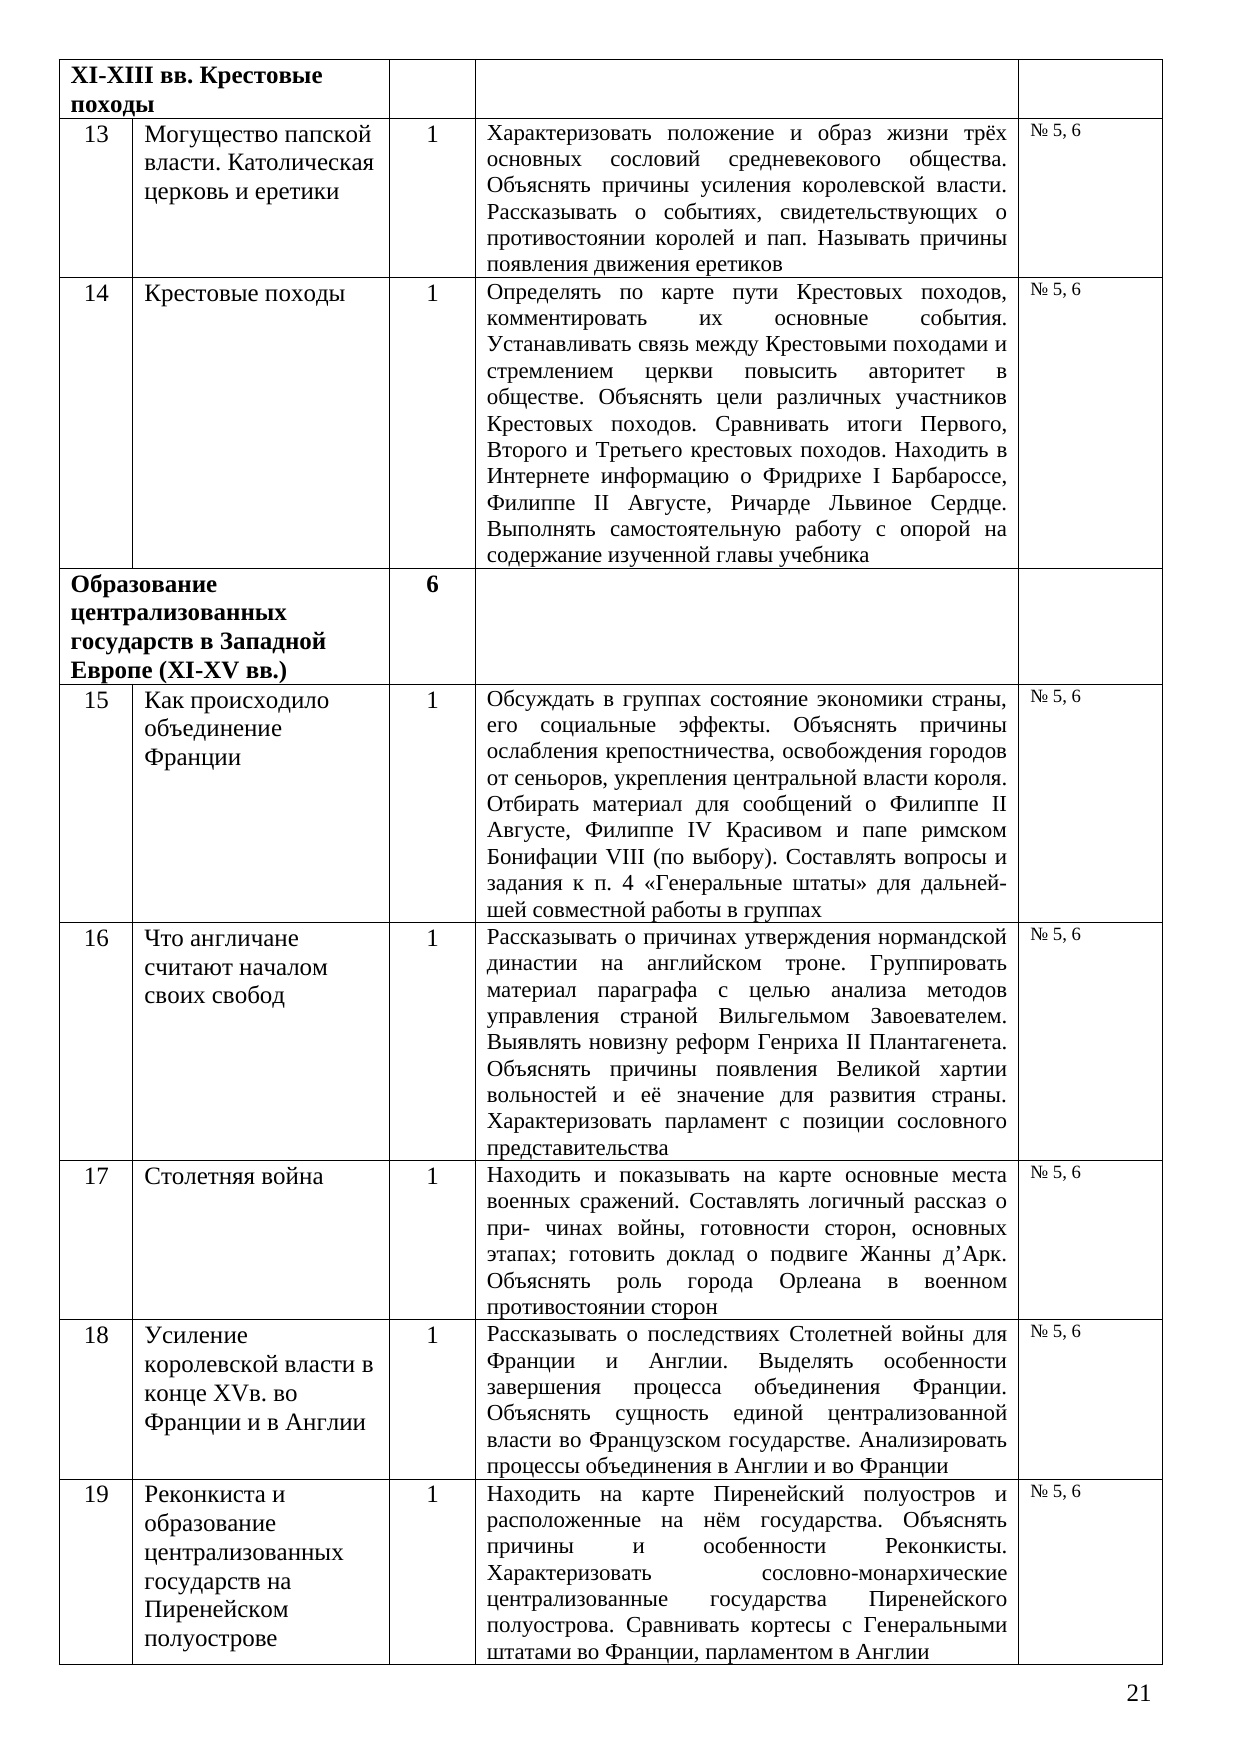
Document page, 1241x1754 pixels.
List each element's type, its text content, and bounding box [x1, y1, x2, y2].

table_cell Усиление королевской власти в конце XVв. во Франции и в Англии [133, 1320, 389, 1478]
table_cell № 5, 6 [1019, 685, 1162, 922]
table_cell Столетняя война [133, 1161, 389, 1319]
table_cell Находить и показывать на карте основные места военных сражений. Составлять логичный рассказ о при- чинах войны, готовности сторон, основных этапах; готовить доклад о подвиге Жанны д’Арк. Объяснять роль города Орлеана в военном противостоянии сторон [476, 1161, 1018, 1319]
table_cell 1 [390, 1480, 475, 1664]
table_cell Что англичане считают началом своих свобод [133, 923, 389, 1160]
table_cell [476, 60, 1018, 118]
table_cell Могущество папской власти. Католическая церковь и еретики [133, 119, 389, 277]
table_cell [60, 60, 389, 118]
table_cell № 5, 6 [1019, 278, 1162, 568]
table_cell 17 [60, 1161, 132, 1319]
table_cell Определять по карте пути Крестовых походов, комментировать их основные события. Устанавливать связь между Крестовыми походами и стремлением церкви повысить авторитет в обществе. Объяснять цели различных участников Крестовых походов. Сравнивать итоги Первого, Второго и Третьего крестовых походов. Находить в Интернете информацию о Фридрихе I Барбароссе, Филиппе II Августе, Ричарде Львиное Сердце. Выполнять самостоятельную работу с опорой на содержание изученной главы учебника [476, 278, 1018, 568]
table_cell 16 [60, 923, 132, 1160]
table_cell Рассказывать о последствиях Столетней войны для Франции и Англии. Выделять особенности завершения процесса объединения Франции. Объяснять сущность единой централизованной власти во Французском государстве. Анализировать процессы объединения в Англии и во Франции [476, 1320, 1018, 1478]
table_cell 1 [390, 119, 475, 277]
table_cell № 5, 6 [1019, 119, 1162, 277]
table_cell № 5, 6 [1019, 1161, 1162, 1319]
table_cell Характеризовать положение и образ жизни трёх основных сословий средневекового общества. Объяснять причины усиления королевской власти. Рассказывать о событиях, свидетельствующих о противостоянии королей и пап. Называть причины появления движения еретиков [476, 119, 1018, 277]
table_cell 1 [390, 1161, 475, 1319]
table_cell Обсуждать в группах состояние экономики страны, его социальные эффекты. Объяснять причины ослабления крепостничества, освобождения городов от сеньоров, укрепления центральной власти короля. Отбирать материал для сообщений о Филиппе II Августе, Филиппе IV Красивом и папе римском Бонифации VIII (по выбору). Составлять вопросы и задания к п. 4 «Генеральные штаты» для дальней- шей совместной работы в группах [476, 685, 1018, 922]
table_cell 19 [60, 1480, 132, 1664]
table_cell 6 [390, 569, 475, 684]
table_cell 1 [390, 1320, 475, 1478]
table_cell № 5, 6 [1019, 1480, 1162, 1664]
table_cell Находить на карте Пиренейский полуостров и расположенные на нём государства. Объяснять причины и особенности Реконкисты. Характеризовать сословно-монархические централизованные государства Пиренейского полуострова. Сравнивать кортесы с Генеральными штатами во Франции, парламентом в Англии [476, 1480, 1018, 1664]
table_cell № 5, 6 [1019, 923, 1162, 1160]
table_cell 2 [390, 60, 475, 118]
table_cell [476, 569, 1018, 684]
table_cell 18 [60, 1320, 132, 1478]
table_cell 1 [390, 685, 475, 922]
table_cell 1 [390, 923, 475, 1160]
table_cell Крестовые походы [133, 278, 389, 568]
table_cell 14 [60, 278, 132, 568]
table_cell Как происходило объединение Франции [133, 685, 389, 922]
table_cell Образование централизованных государств в Западной Европе (XI-XV вв.) [60, 569, 389, 684]
table_cell Рассказывать о причинах утверждения нормандской династии на английском троне. Группировать материал параграфа с целью анализа методов управления страной Вильгельмом Завоевателем. Выявлять новизну реформ Генриха II Плантагенета. Объяснять причины появления Великой хартии вольностей и её значение для развития страны. Характеризовать парламент с позиции сословного представительства [476, 923, 1018, 1160]
table_cell № 5, 6 [1019, 1320, 1162, 1478]
table_cell 15 [60, 685, 132, 922]
table_cell [1019, 60, 1162, 118]
table_cell 13 [60, 119, 132, 277]
table_cell [1019, 569, 1162, 684]
table_cell Реконкиста и образование централизованных государств на Пиренейском полуострове [133, 1480, 389, 1664]
table_cell 1 [390, 278, 475, 568]
